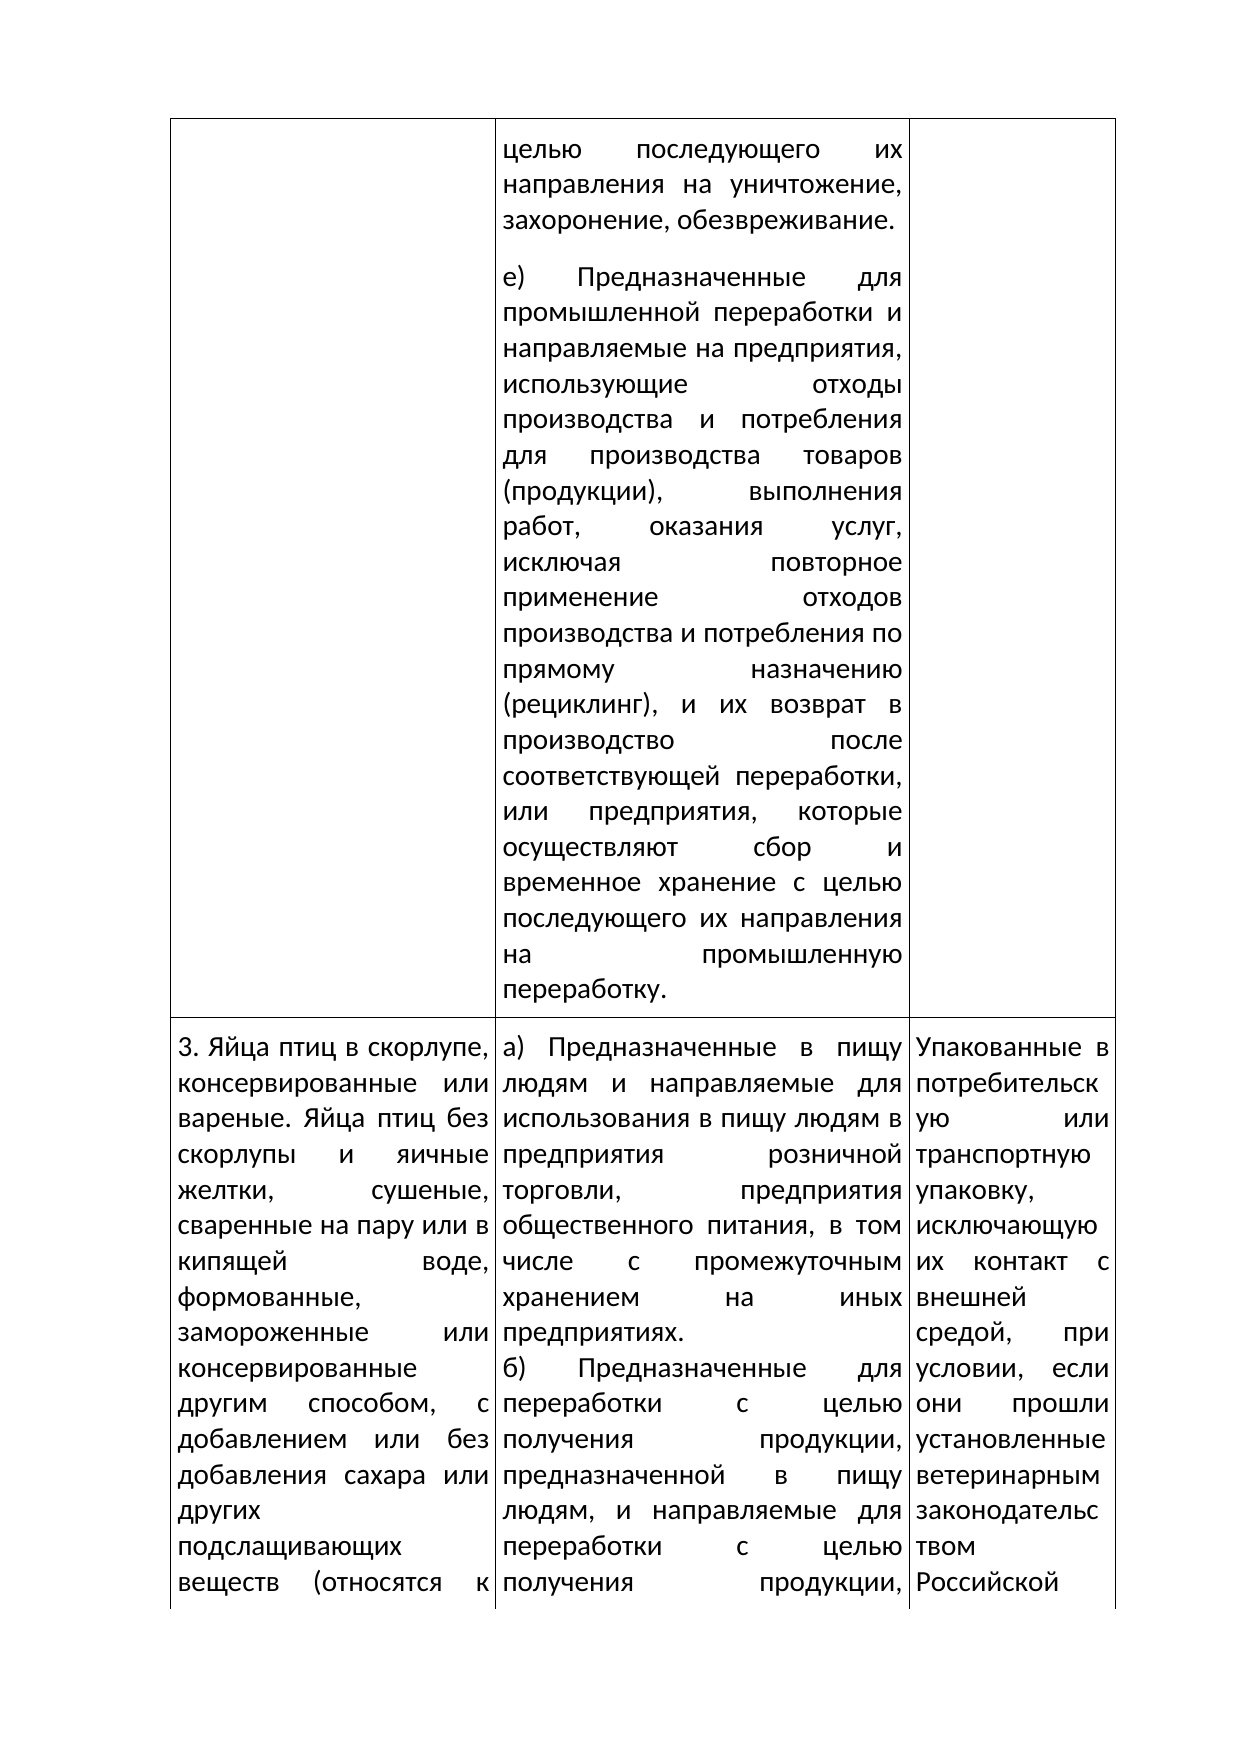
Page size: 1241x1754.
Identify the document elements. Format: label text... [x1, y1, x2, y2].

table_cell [910, 119, 1115, 247]
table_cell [171, 1018, 495, 1609]
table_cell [910, 1018, 1115, 1609]
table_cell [496, 1018, 909, 1609]
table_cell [496, 119, 909, 247]
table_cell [171, 119, 495, 247]
table_cell е) Предназначенные для промышленной переработки и направляемые на предприятия, использующие отходы производства и потребления для производства товаров (продукции), выполнения работ, оказания услуг, исключая повторное применение отходов производства и потребления по прямому назначению (рециклинг), и их возврат в производство после соответствующей переработки, или предприятия, которые осуществляют сбор и временное хранение с целью последующего их направления на промышленную переработку. [496, 247, 909, 1017]
table_cell [910, 247, 1115, 1017]
table_cell [171, 247, 495, 1017]
